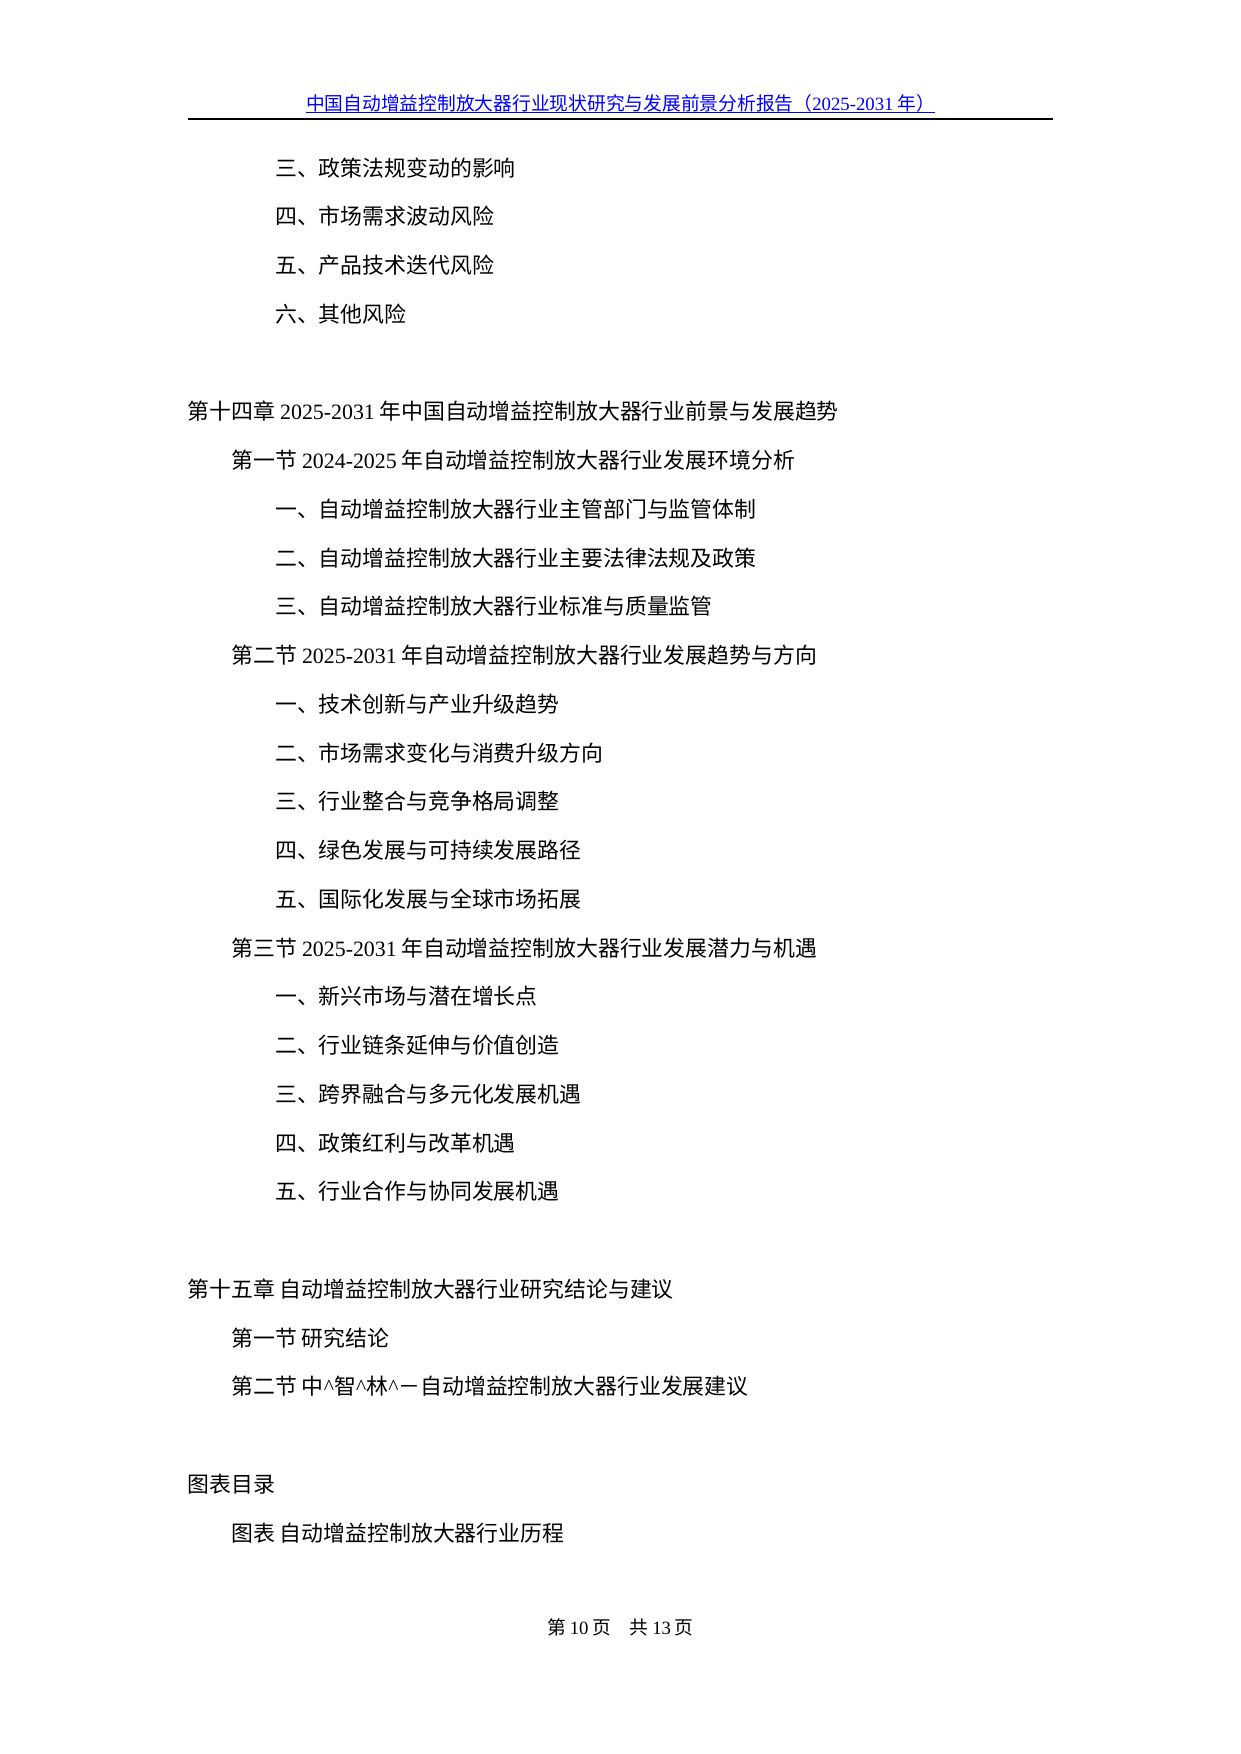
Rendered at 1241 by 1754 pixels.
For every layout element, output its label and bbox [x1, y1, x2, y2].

text [187, 150, 1053, 1548]
